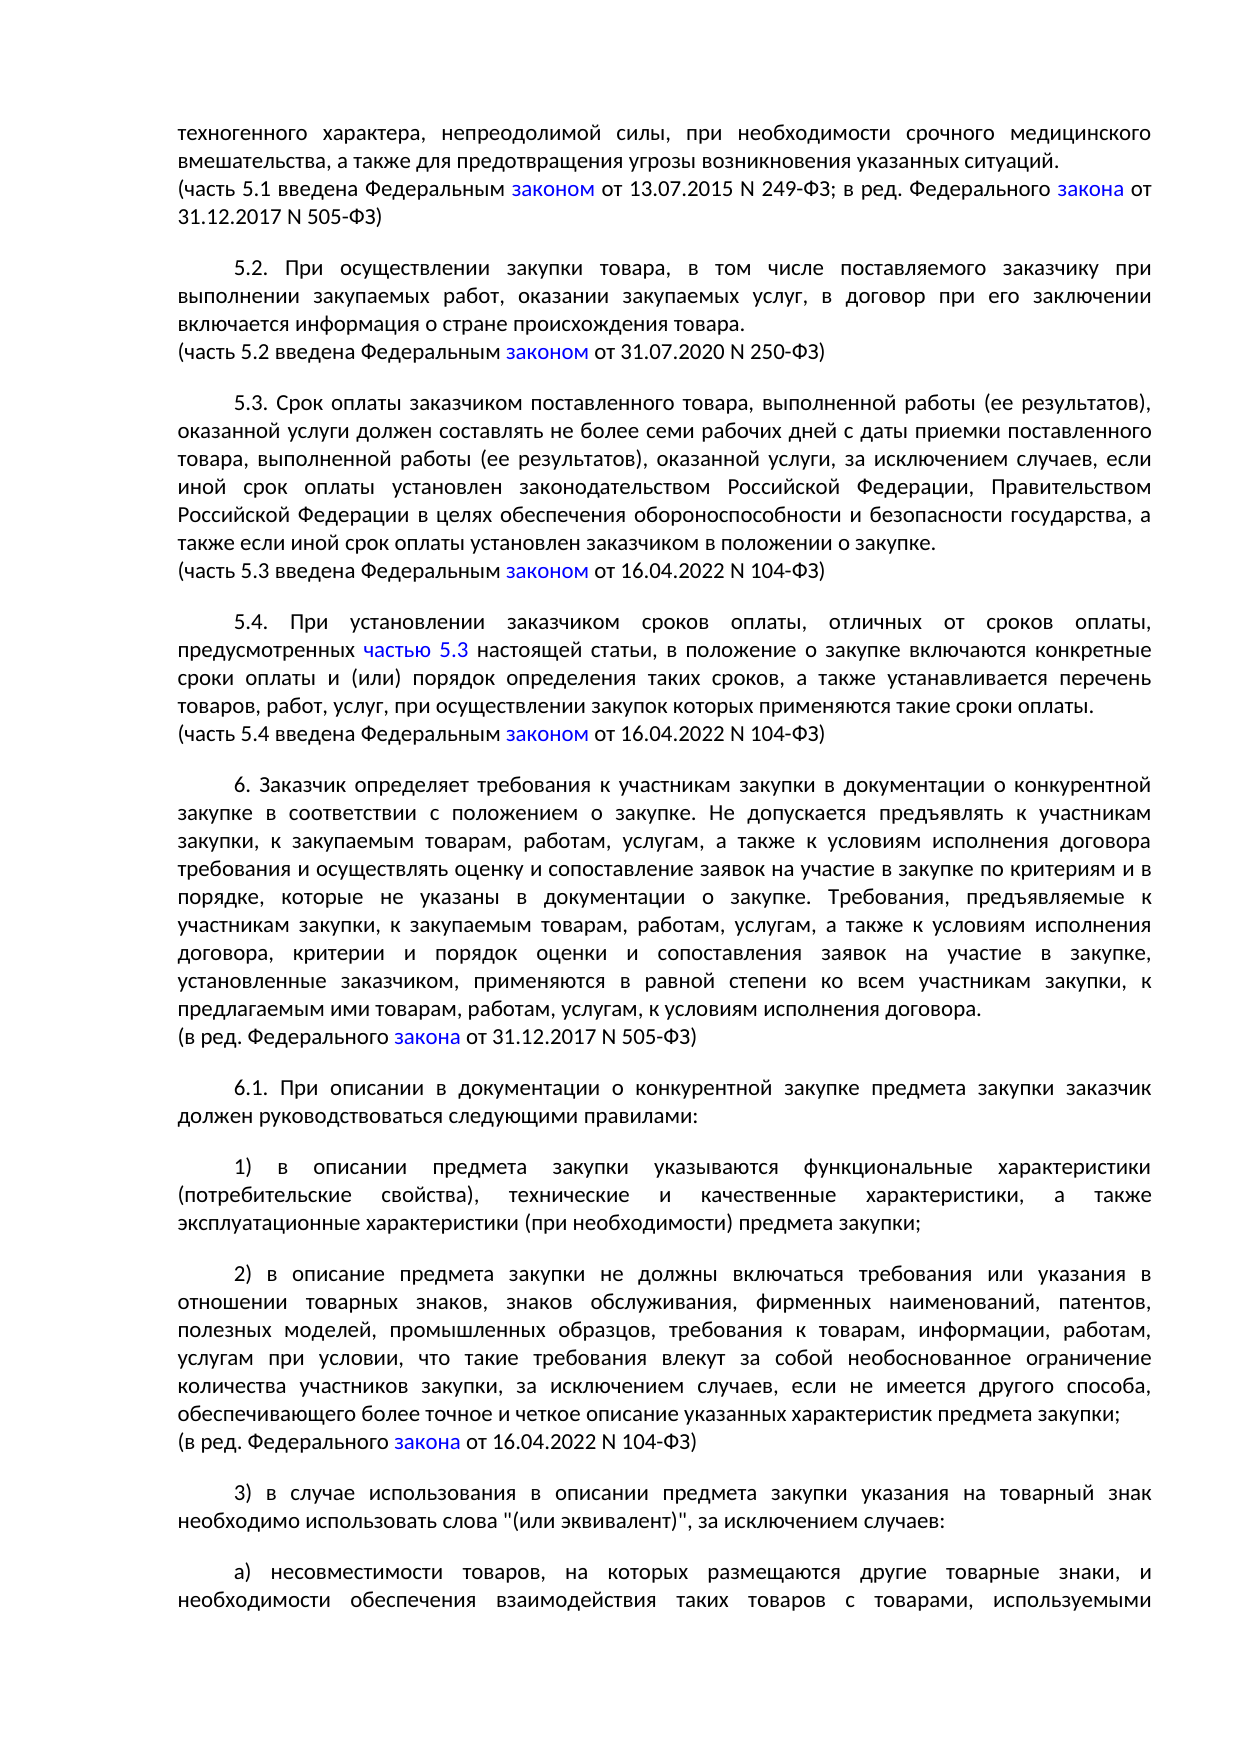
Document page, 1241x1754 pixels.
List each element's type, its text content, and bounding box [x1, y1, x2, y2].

text 5.3. Срок оплаты заказчиком поставленного товара, выполненной работы (ее результатов), оказанной услуги должен составлять не более семи рабочих дней с даты приемки поставленного товара, выполненной работы (ее результатов), оказанной услуги, за исключением случаев, если иной срок оплаты установлен законодательством Российской Федерации, Правительством Российской Федерации в целях обеспечения обороноспособности и безопасности государства, а также если иной срок оплаты установлен заказчиком в положении о закупке. [177, 388, 1152, 556]
text (часть 5.1 введена Федеральным законом от 13.07.2015 N 249-ФЗ; в ред. Федерального закона от 31.12.2017 N 505-ФЗ) [177, 174, 1152, 230]
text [177, 1557, 1152, 1613]
text 2) в описание предмета закупки не должны включаться требования или указания в отношении товарных знаков, знаков обслуживания, фирменных наименований, патентов, полезных моделей, промышленных образцов, требования к товарам, информации, работам, услугам при условии, что такие требования влекут за собой необоснованное ограничение количества участников закупки, за исключением случаев, если не имеется другого способа, обеспечивающего более точное и четкое описание указанных характеристик предмета закупки; [177, 1259, 1152, 1427]
text 5.4. При установлении заказчиком сроков оплаты, отличных от сроков оплаты, предусмотренных частью 5.3 настоящей статьи, в положение о закупке включаются конкретные сроки оплаты и (или) порядок определения таких сроков, а также устанавливается перечень товаров, работ, услуг, при осуществлении закупок которых применяются такие сроки оплаты. [177, 607, 1152, 719]
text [177, 118, 1152, 174]
text 3) в случае использования в описании предмета закупки указания на товарный знак необходимо использовать слова "(или эквивалент)", за исключением случаев: [177, 1478, 1152, 1534]
text (в ред. Федерального закона от 31.12.2017 N 505-ФЗ) [177, 1022, 1152, 1050]
text 6. Заказчик определяет требования к участникам закупки в документации о конкурентной закупке в соответствии с положением о закупке. Не допускается предъявлять к участникам закупки, к закупаемым товарам, работам, услугам, а также к условиям исполнения договора требования и осуществлять оценку и сопоставление заявок на участие в закупке по критериям и в порядке, которые не указаны в документации о закупке. Требования, предъявляемые к участникам закупки, к закупаемым товарам, работам, услугам, а также к условиям исполнения договора, критерии и порядок оценки и сопоставления заявок на участие в закупке, установленные заказчиком, применяются в равной степени ко всем участникам закупки, к предлагаемым ими товарам, работам, услугам, к условиям исполнения договора. [177, 770, 1152, 1022]
text 5.2. При осуществлении закупки товара, в том числе поставляемого заказчику при выполнении закупаемых работ, оказании закупаемых услуг, в договор при его заключении включается информация о стране происхождения товара. [177, 253, 1152, 337]
text (часть 5.4 введена Федеральным законом от 16.04.2022 N 104-ФЗ) [177, 719, 1152, 747]
text 1) в описании предмета закупки указываются функциональные характеристики (потребительские свойства), технические и качественные характеристики, а также эксплуатационные характеристики (при необходимости) предмета закупки; [177, 1152, 1152, 1236]
text 6.1. При описании в документации о конкурентной закупке предмета закупки заказчик должен руководствоваться следующими правилами: [177, 1073, 1152, 1129]
text (в ред. Федерального закона от 16.04.2022 N 104-ФЗ) [177, 1427, 1152, 1455]
text (часть 5.2 введена Федеральным законом от 31.07.2020 N 250-ФЗ) [177, 337, 1152, 365]
text (часть 5.3 введена Федеральным законом от 16.04.2022 N 104-ФЗ) [177, 556, 1152, 584]
